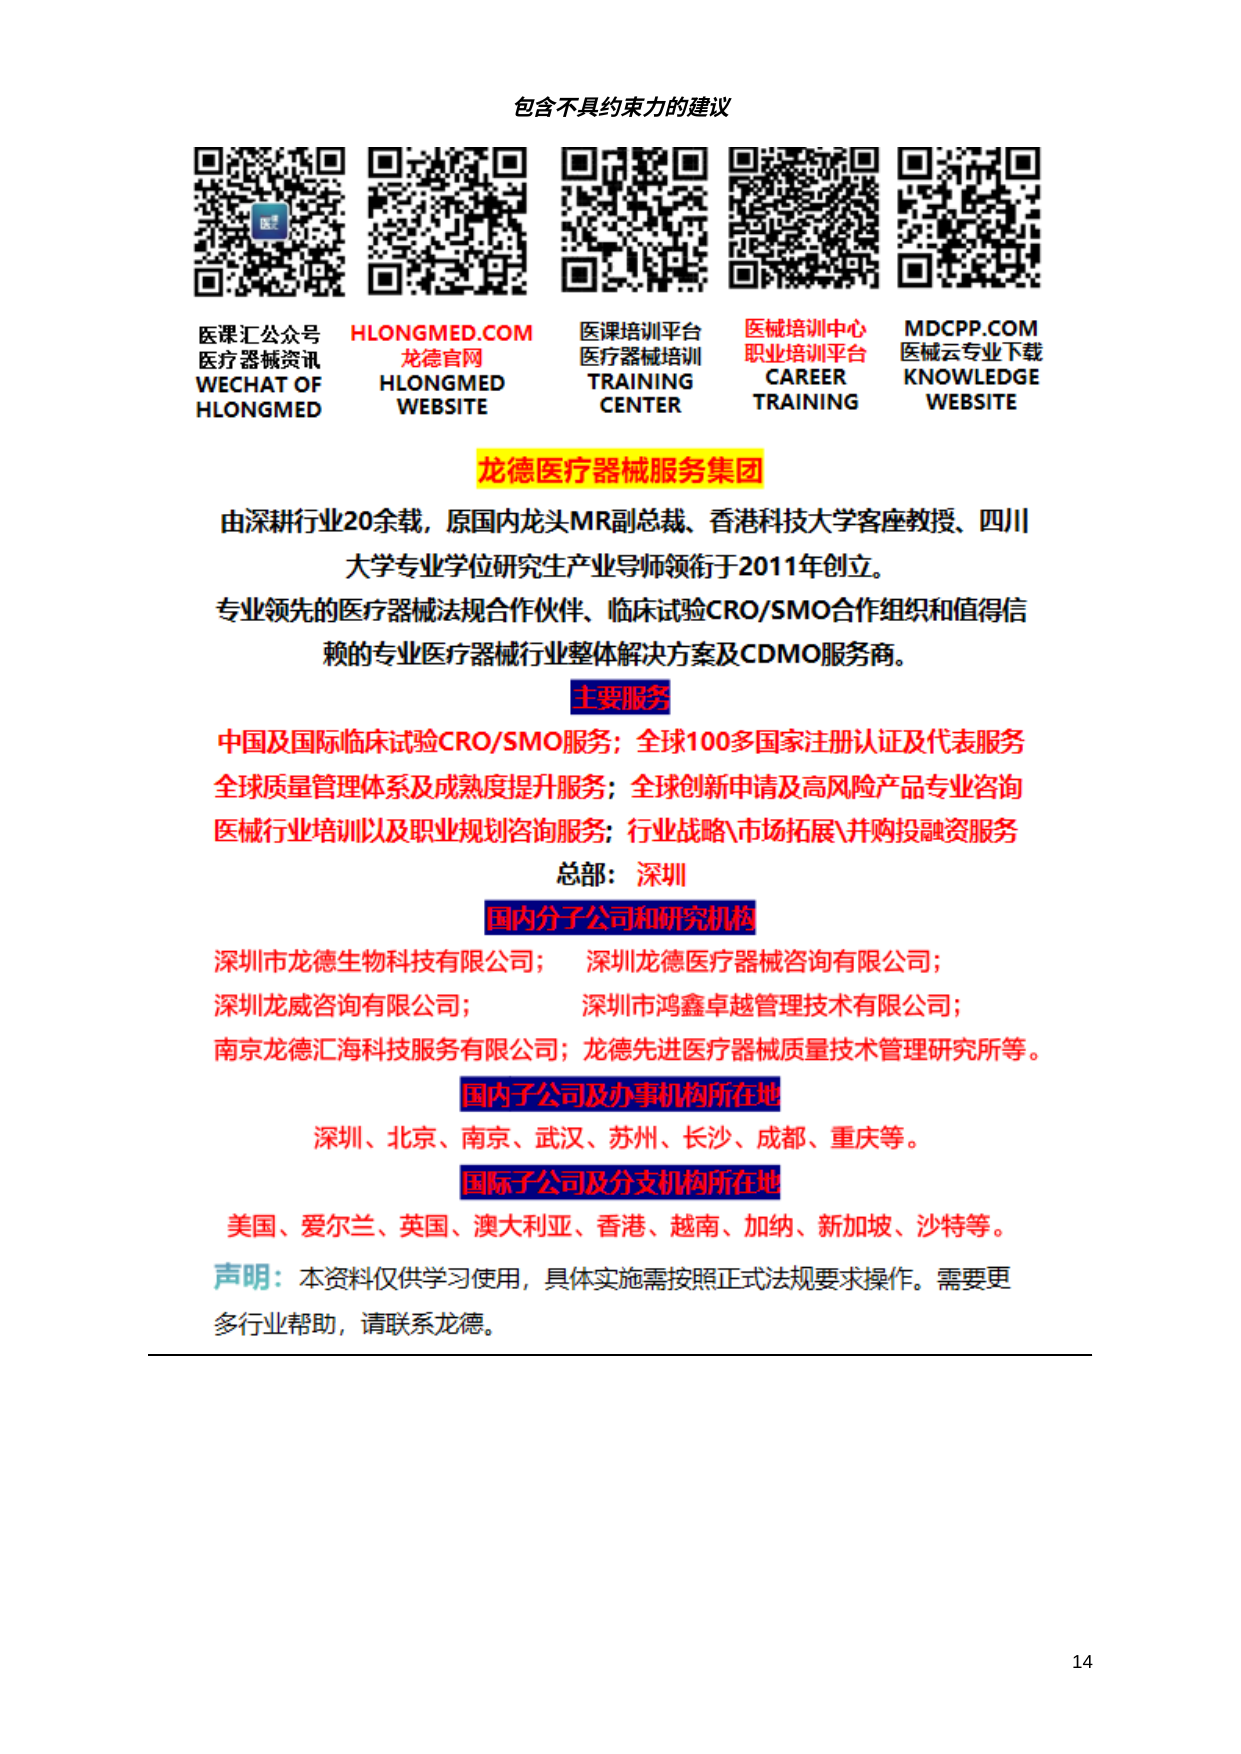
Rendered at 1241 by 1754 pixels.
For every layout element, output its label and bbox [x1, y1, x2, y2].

picture [192, 147, 1048, 1353]
